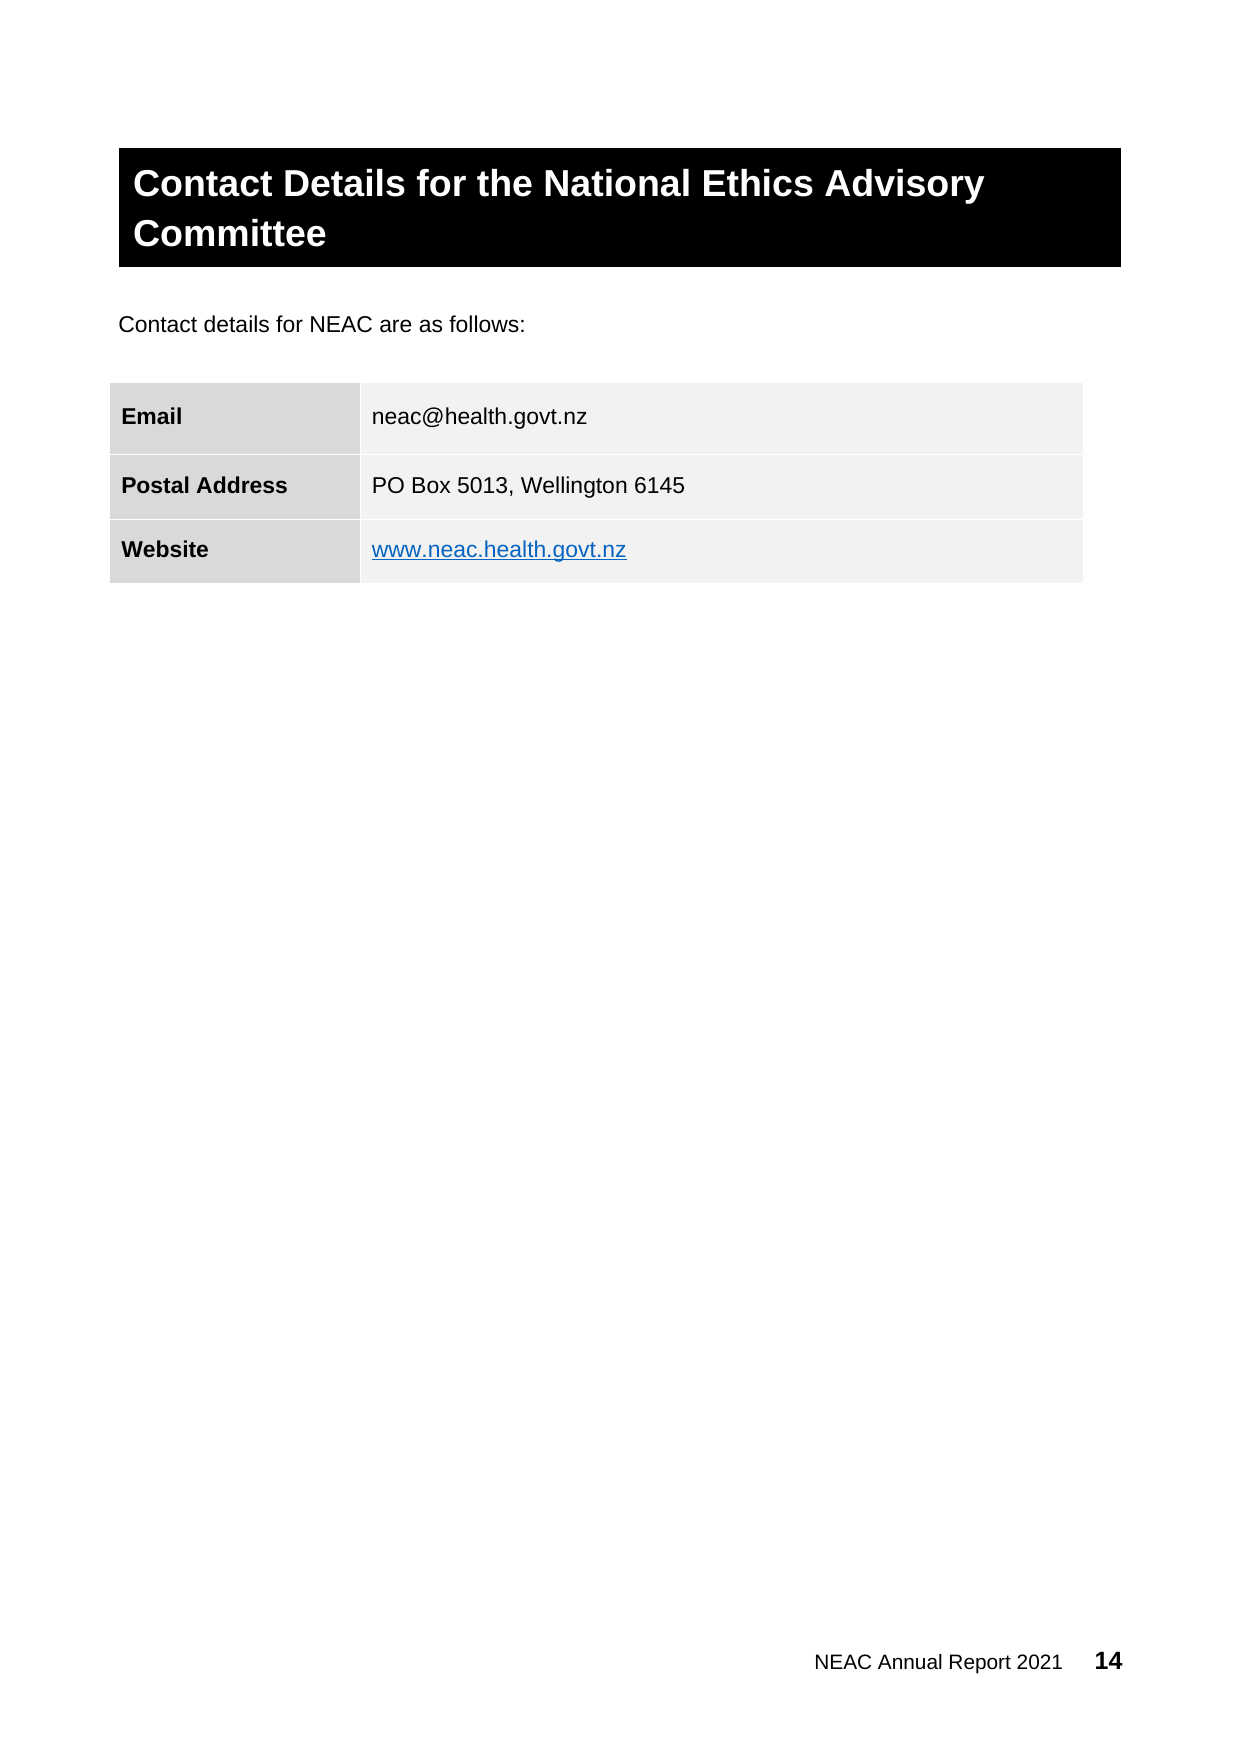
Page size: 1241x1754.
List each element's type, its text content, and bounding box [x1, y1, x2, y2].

table_header neac@health.govt.nz [361, 383, 1083, 454]
table_cell PO Box 5013, Wellington 6145 [361, 455, 1083, 519]
subtitle Contact Details for the National Ethics Advisory Committee [120, 149, 1120, 266]
table_cell www.neac.health.govt.nz [361, 520, 1083, 583]
text Contact details for NEAC are as follows: [118, 311, 1122, 338]
table_cell Postal Address [110, 455, 360, 519]
table_cell Website [110, 520, 360, 583]
table_header Email [110, 383, 360, 454]
